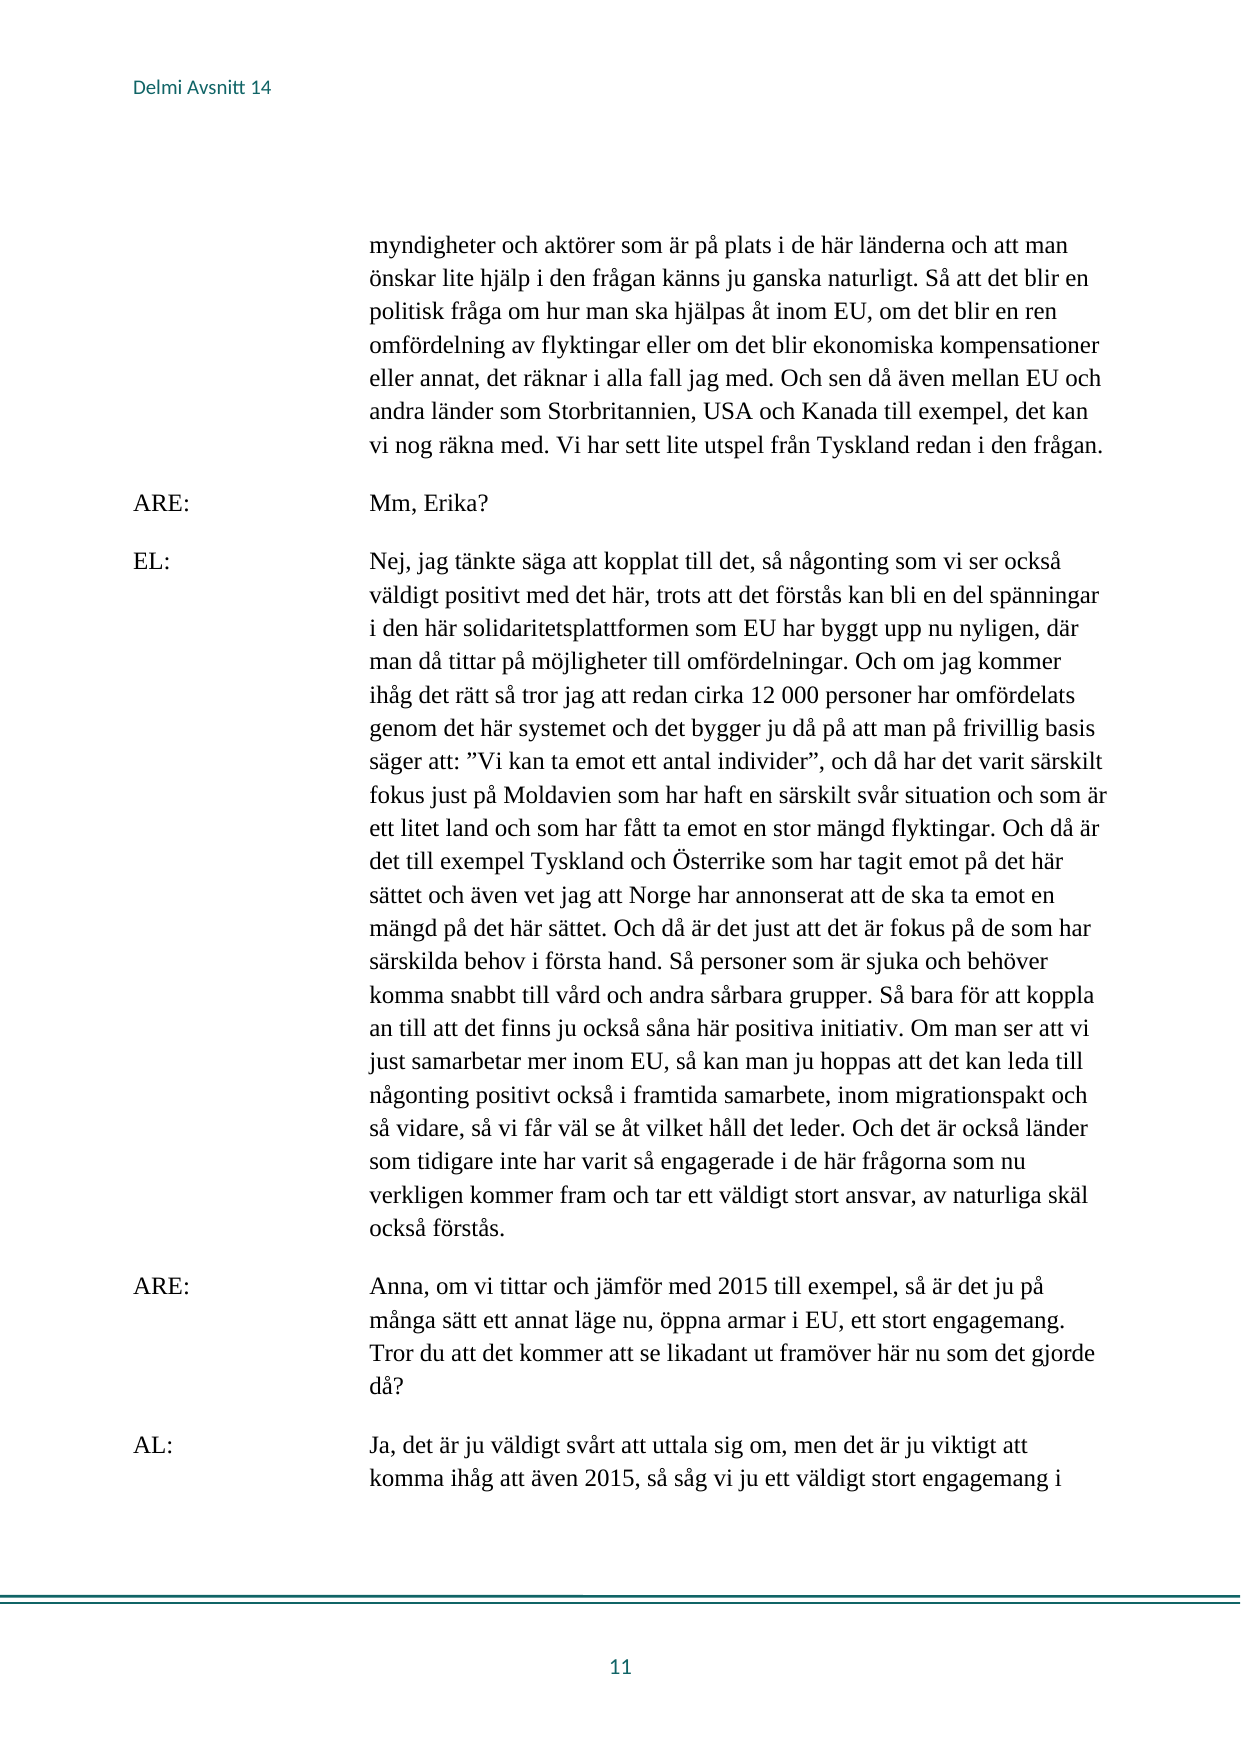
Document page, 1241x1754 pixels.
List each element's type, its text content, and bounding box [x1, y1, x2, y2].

text ARE: Anna, om vi tittar och jämför med 2015 till exempel, så är det ju på många sätt ett annat läge nu, öppna armar i EU, ett stort engagemang. Tror du att det kommer att se likadant ut framöver här nu som det gjorde då? [133, 1268, 1107, 1401]
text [133, 1426, 1107, 1493]
text EL: Nej, jag tänkte säga att kopplat till det, så någonting som vi ser också väldigt positivt med det här, trots att det förstås kan bli en del spänningar i den här solidaritetsplattformen som EU har byggt upp nu nyligen, där man då tittar på möjligheter till omfördelningar. Och om jag kommer ihåg det rätt så tror jag att redan cirka 12 000 personer har omfördelats genom det här systemet och det bygger ju då på att man på frivillig basis säger att: ”Vi kan ta emot ett antal individer”, och då har det varit särskilt fokus just på Moldavien som har haft en särskilt svår situation och som är ett litet land och som har fått ta emot en stor mängd flyktingar. Och då är det till exempel Tyskland och Österrike som har tagit emot på det här sättet och även vet jag att Norge har annonserat att de ska ta emot en mängd på det här sättet. Och då är det just att det är fokus på de som har särskilda behov i första hand. Så personer som är sjuka och behöver komma snabbt till vård och andra sårbara grupper. Så bara för att koppla an till att det finns ju också såna här positiva initiativ. Om man ser att vi just samarbetar mer inom EU, så kan man ju hoppas att det kan leda till någonting positivt också i framtida samarbete, inom migrationspakt och så vidare, så vi får väl se åt vilket håll det leder. Och det är också länder som tidigare inte har varit så engagerade i de här frågorna som nu verkligen kommer fram och tar ett väldigt stort ansvar, av naturliga skäl också förstås. [133, 543, 1107, 1243]
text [133, 226, 1107, 460]
text ARE: Mm, Erika? [133, 485, 1107, 518]
